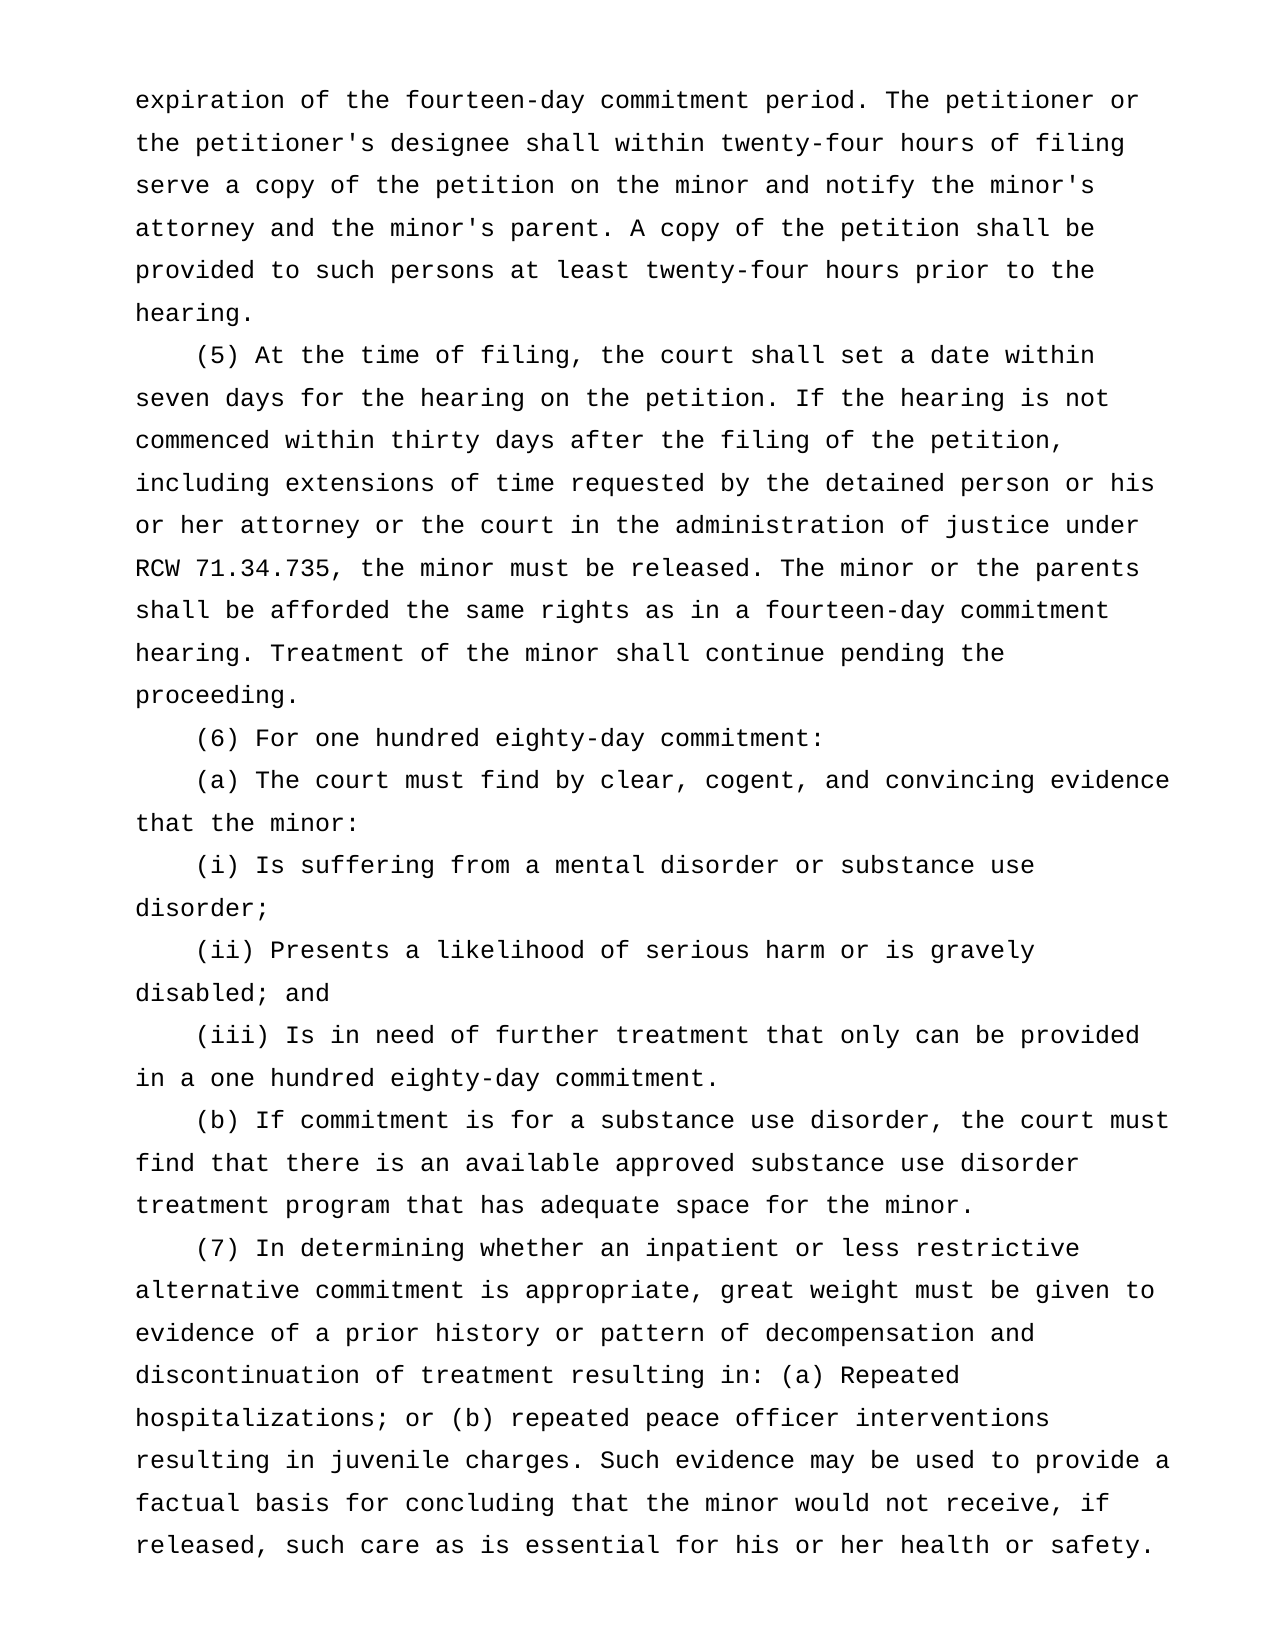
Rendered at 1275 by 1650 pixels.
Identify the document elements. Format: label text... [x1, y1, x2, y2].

text (6) For one hundred eighty-day commitment: [135, 712, 1170, 755]
text (i) Is suffering from a mental disorder or substance use disorder; [135, 840, 1170, 925]
text (b) If commitment is for a substance use disorder, the court must find that there is an available approved substance use disorder treatment program that has adequate space for the minor. [135, 1095, 1170, 1222]
text (ii) Presents a likelihood of serious harm or is gravely disabled; and [135, 925, 1170, 1010]
text (5) At the time of filing, the court shall set a date within seven days for the hearing on the petition. If the hearing is not commenced within thirty days after the filing of the petition, including extensions of time requested by the detained person or his or her attorney or the court in the administration of justice under RCW 71.34.735, the minor must be released. The minor or the parents shall be afforded the same rights as in a fourteen-day commitment hearing. Treatment of the minor shall continue pending the proceeding. [135, 330, 1170, 712]
text (iii) Is in need of further treatment that only can be provided in a one hundred eighty-day commitment. [135, 1010, 1170, 1095]
text (7) In determining whether an inpatient or less restrictive alternative commitment is appropriate, great weight must be given to evidence of a prior history or pattern of decompensation and discontinuation of treatment resulting in: (a) Repeated hospitalizations; or (b) repeated peace officer interventions resulting in juvenile charges. Such evidence may be used to provide a factual basis for concluding that the minor would not receive, if released, such care as is essential for his or her health or safety. [135, 1222, 1170, 1562]
text (a) The court must find by clear, cogent, and convincing evidence that the minor: [135, 755, 1170, 840]
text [135, 75, 1170, 330]
